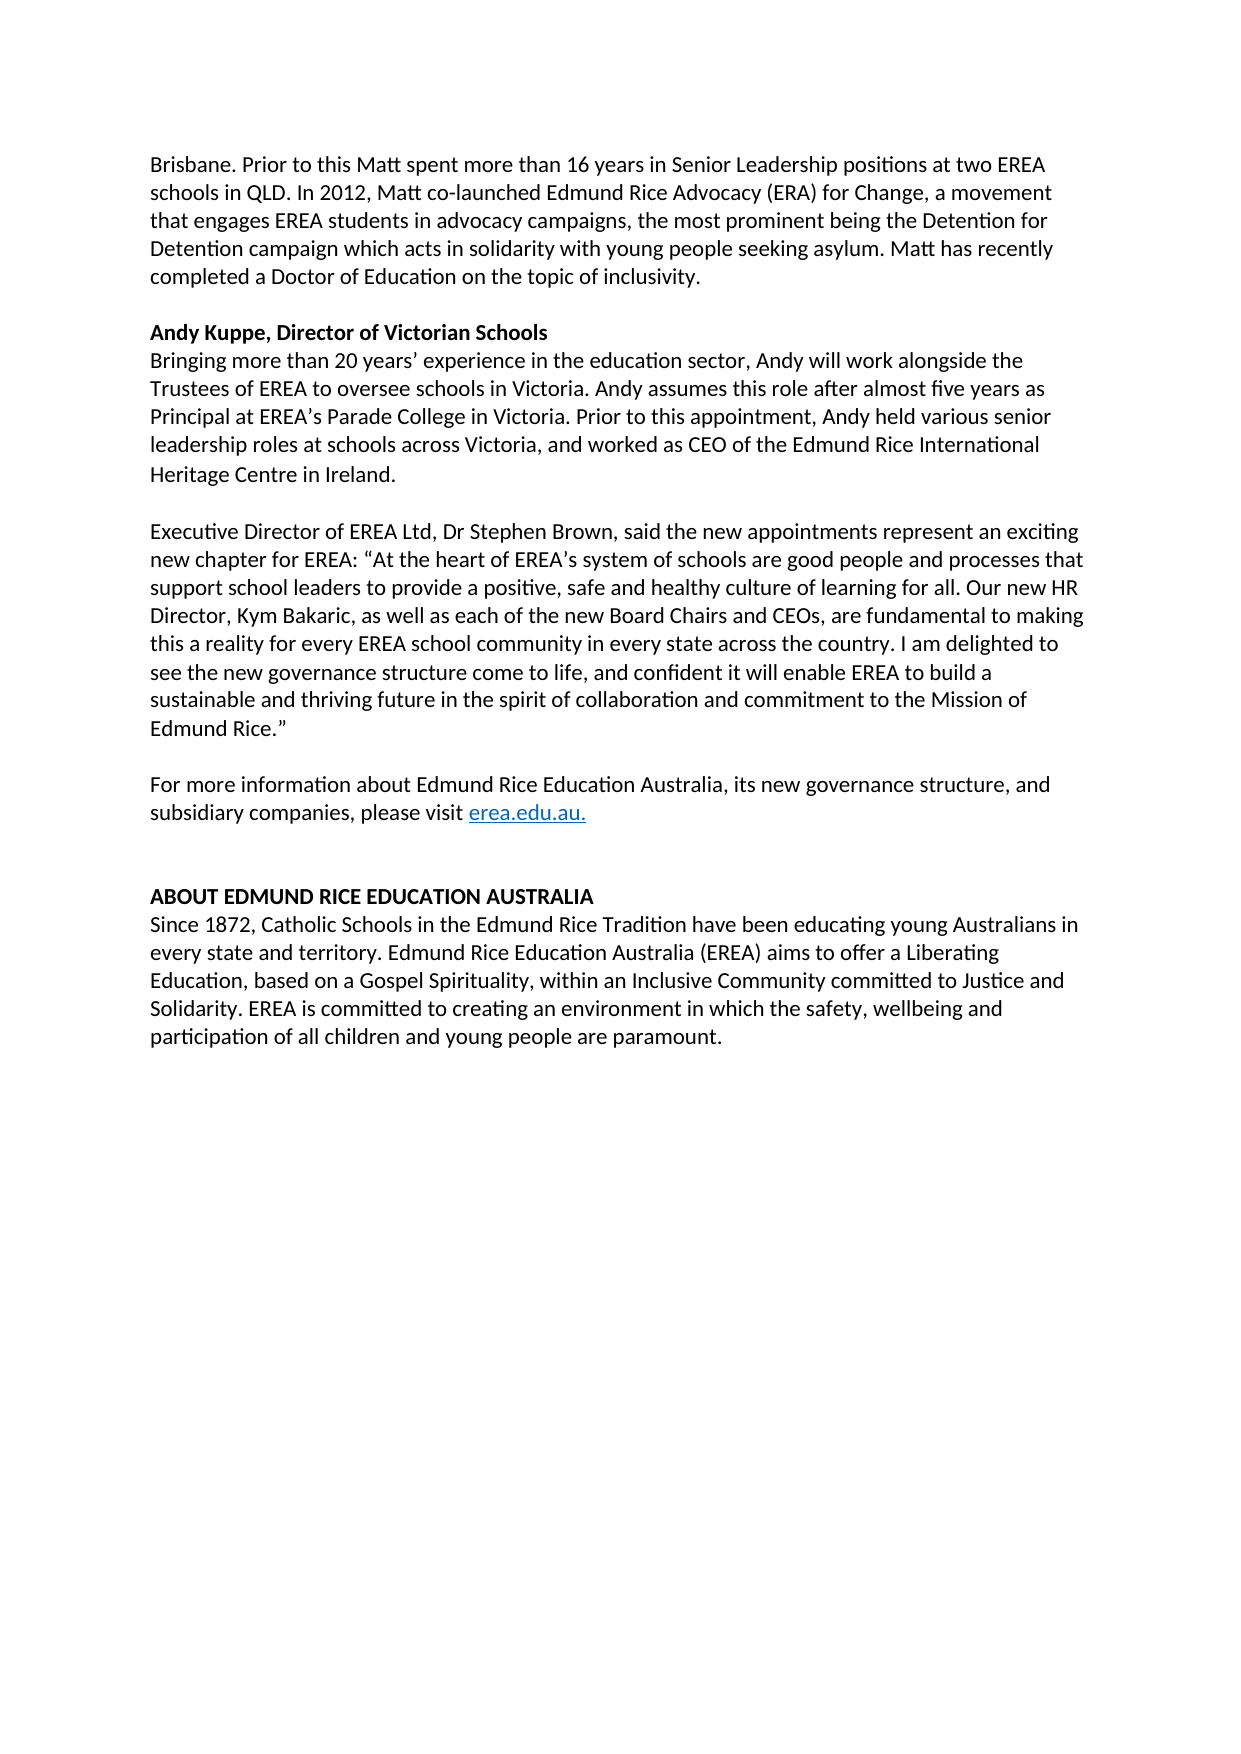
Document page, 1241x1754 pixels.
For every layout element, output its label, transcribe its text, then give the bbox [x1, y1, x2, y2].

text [150, 150, 1090, 290]
text For more information about Edmund Rice Education Australia, its new governance structure, and subsidiary companies, please visit erea.edu.au. [150, 770, 1090, 826]
text Since 1872, Catholic Schools in the Edmund Rice Tradition have been educating young Australians in every state and territory. Edmund Rice Education Australia (EREA) aims to offer a Liberating Education, based on a Gospel Spirituality, within an Inclusive Community committed to Justice and Solidarity. EREA is committed to creating an environment in which the safety, wellbeing and participation of all children and young people are paramount. [150, 910, 1090, 1050]
text Executive Director of EREA Ltd, Dr Stephen Brown, said the new appointments represent an exciting new chapter for EREA: “At the heart of EREA’s system of schools are good people and processes that support school leaders to provide a positive, safe and healthy culture of learning for all. Our new HR Director, Kym Bakaric, as well as each of the new Board Chairs and CEOs, are fundamental to making this a reality for every EREA school community in every state across the country. I am delighted to see the new governance structure come to life, and confident it will enable EREA to build a sustainable and thriving future in the spirit of collaboration and commitment to the Mission of Edmund Rice.” [150, 517, 1090, 742]
text Andy Kuppe, Director of Victorian Schools Bringing more than 20 years’ experience in the education sector, Andy will work alongside the Trustees of EREA to oversee schools in Victoria. Andy assumes this role after almost five years as Principal at EREA’s Parade College in Victoria. Prior to this appointment, Andy held various senior leadership roles at schools across Victoria, and worked as CEO of the Edmund Rice International Heritage Centre in Ireland. [150, 318, 1090, 517]
text ABOUT EDMUND RICE EDUCATION AUSTRALIA [150, 882, 1090, 910]
